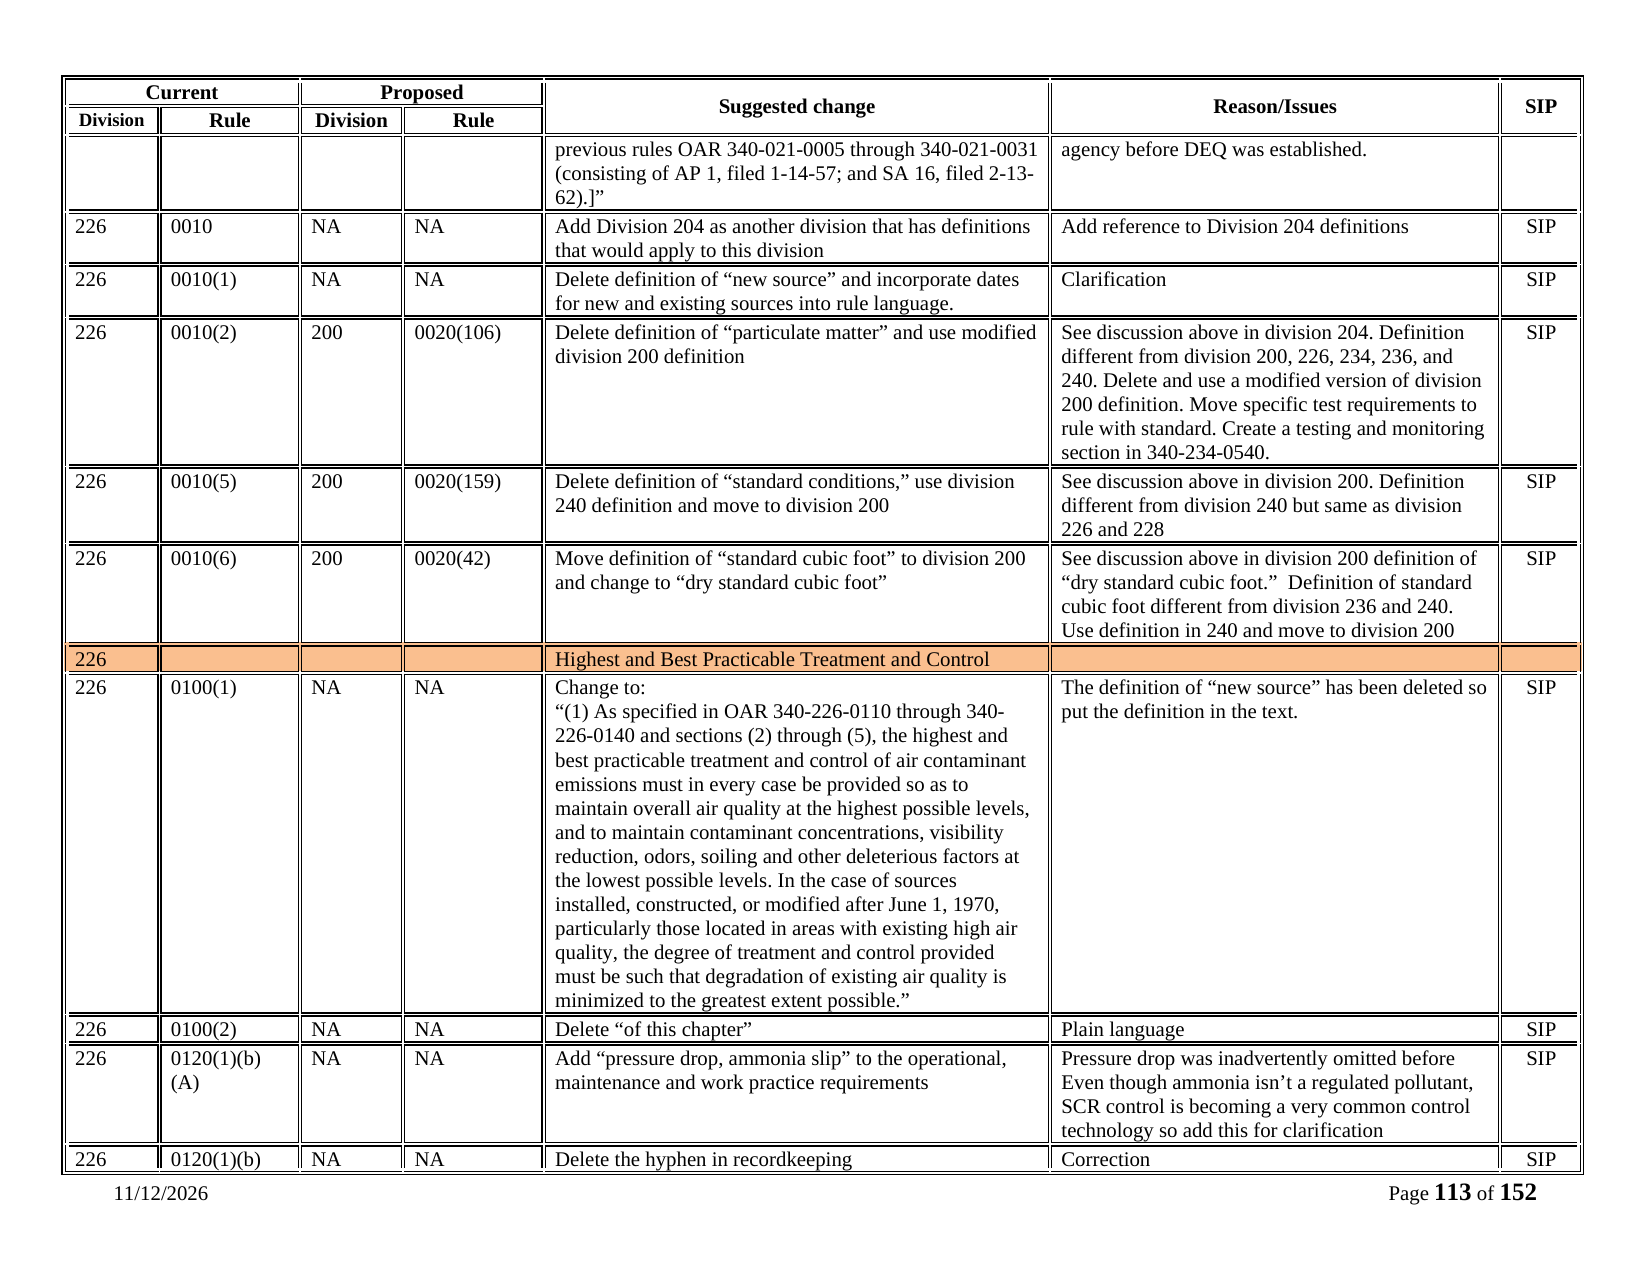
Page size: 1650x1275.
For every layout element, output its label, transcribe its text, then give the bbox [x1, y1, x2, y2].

table_header Suggested change [544, 77, 1050, 132]
table_header Reason/Issues [1050, 77, 1500, 132]
table_cell Rule [162, 108, 298, 132]
table_cell Division [302, 108, 401, 132]
table_cell Division [64, 104, 159, 132]
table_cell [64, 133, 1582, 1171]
table_cell Rule [405, 108, 541, 132]
table_header Current [64, 77, 300, 104]
table_header Proposed [300, 77, 544, 104]
table_header SIP [1500, 79, 1580, 132]
